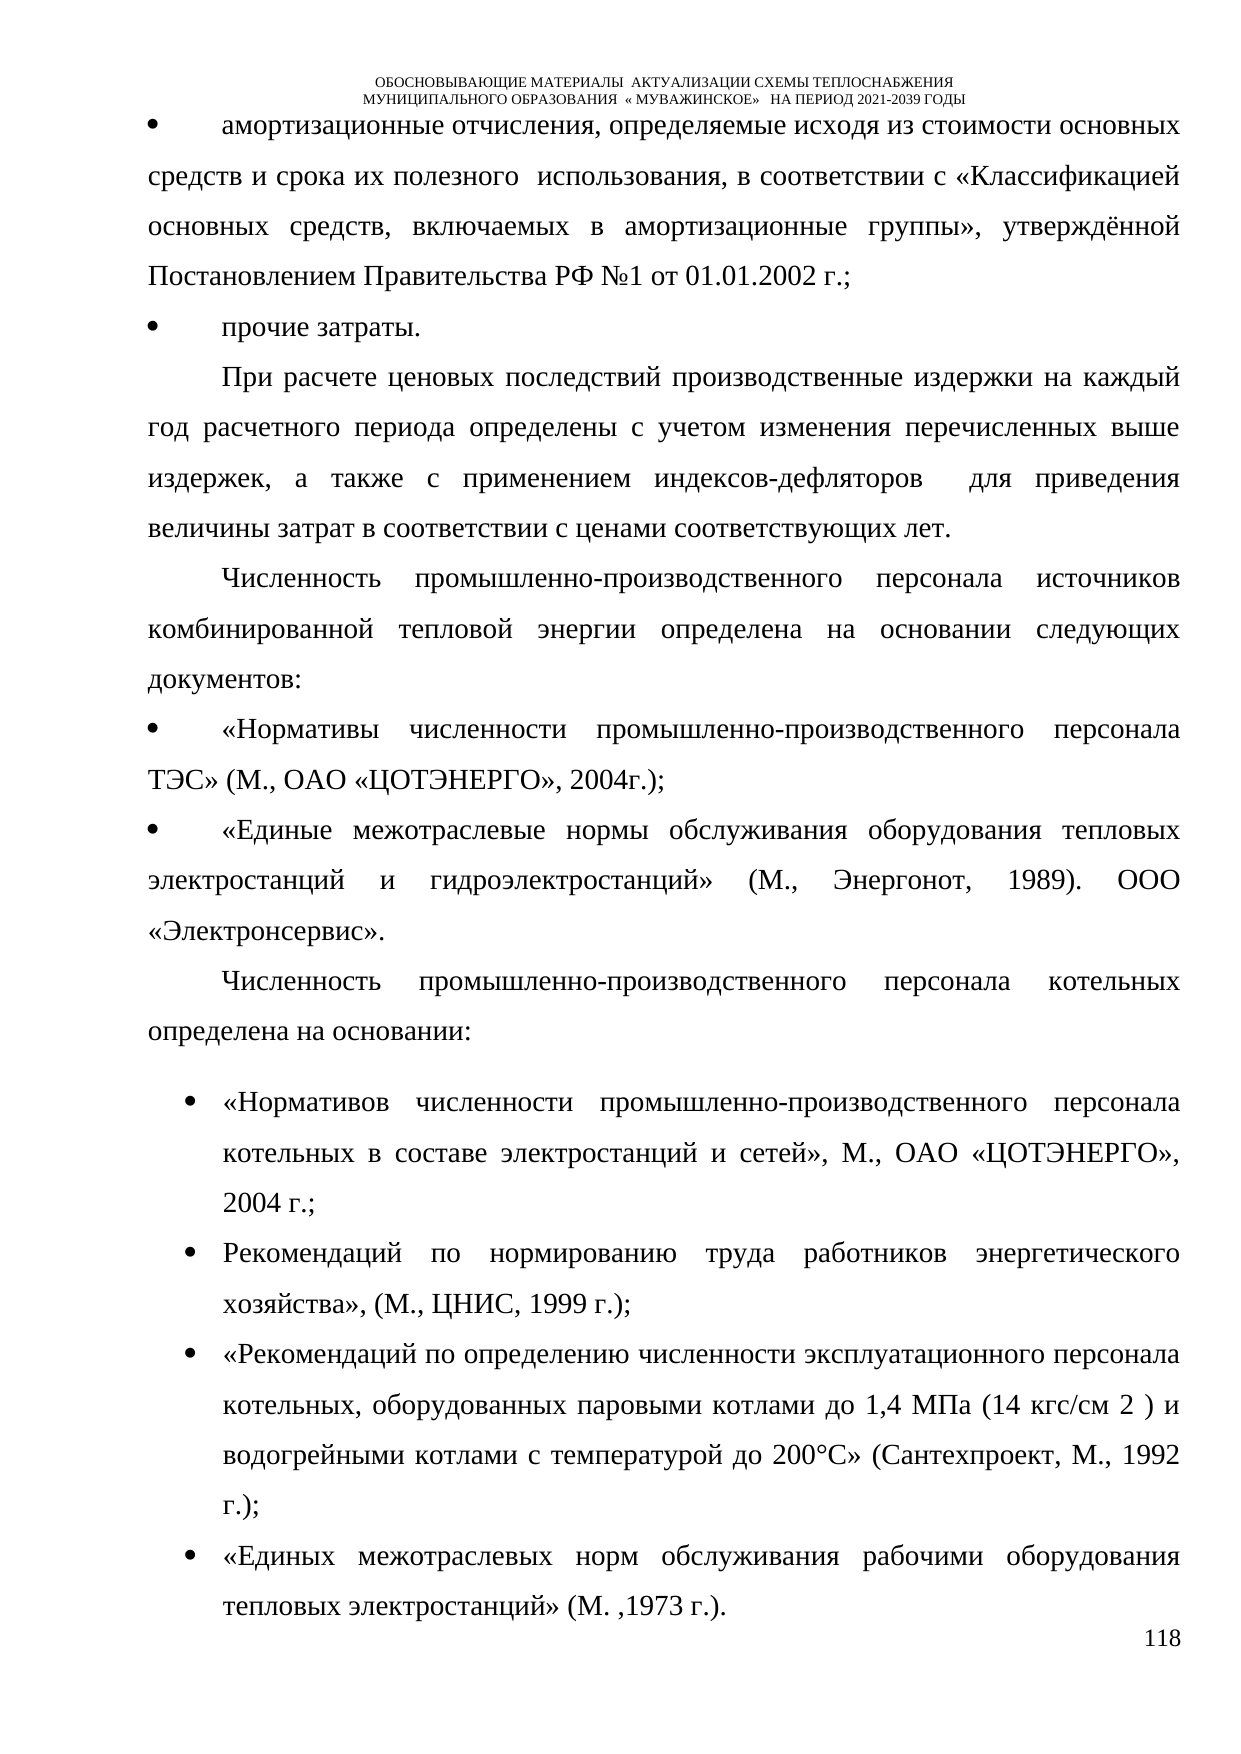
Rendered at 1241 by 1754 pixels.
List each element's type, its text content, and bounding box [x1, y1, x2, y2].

list прочие затраты. [148, 309, 1181, 342]
list «Рекомендаций по определению численности эксплуатационного персонала котельных, оборудованных паровыми котлами до 1,4 МПа (14 кгс/см 2 ) и водогрейными котлами с температурой до 200°C» (Сантехпроект, М., 1992 г.); [185, 1336, 1181, 1521]
text При расчете ценовых последствий производственные издержки на каждый год расчетного периода определены с учетом изменения перечисленных выше издержек, а также с применением индексов-дефляторов для приведения величины затрат в соответствии с ценами соответствующих лет. [148, 359, 1181, 544]
list «Нормативов численности промышленно-производственного персонала котельных в составе электростанций и сетей», М., ОАО «ЦОТЭНЕРГО», 2004 г.; [185, 1084, 1181, 1219]
list «Единые межотраслевые нормы обслуживания оборудования тепловых электростанций и гидроэлектростанций» (М., Энергонот, 1989). ООО «Электронсервис». [148, 812, 1181, 946]
text Численность промышленно-производственного персонала источников комбинированной тепловой энергии определена на основании следующих документов: [148, 560, 1181, 694]
list амортизационные отчисления, определяемые исходя из стоимости основных средств и срока их полезного использования, в соответствии с «Классификацией основных средств, включаемых в амортизационные группы», утверждённой Постановлением Правительства РФ №1 от 01.01.2002 г.; [148, 107, 1181, 292]
list «Нормативы численности промышленно-производственного персонала ТЭС» (М., ОАО «ЦОТЭНЕРГО», 2004г.); [148, 711, 1181, 795]
list «Единых межотраслевых норм обслуживания рабочими оборудования тепловых электростанций» (М. ,1973 г.). [185, 1538, 1181, 1622]
text Численность промышленно-производственного персонала котельных определена на основании: [148, 963, 1181, 1047]
list Рекомендаций по нормированию труда работников энергетического хозяйства», (М., ЦНИС, 1999 г.); [185, 1236, 1181, 1319]
